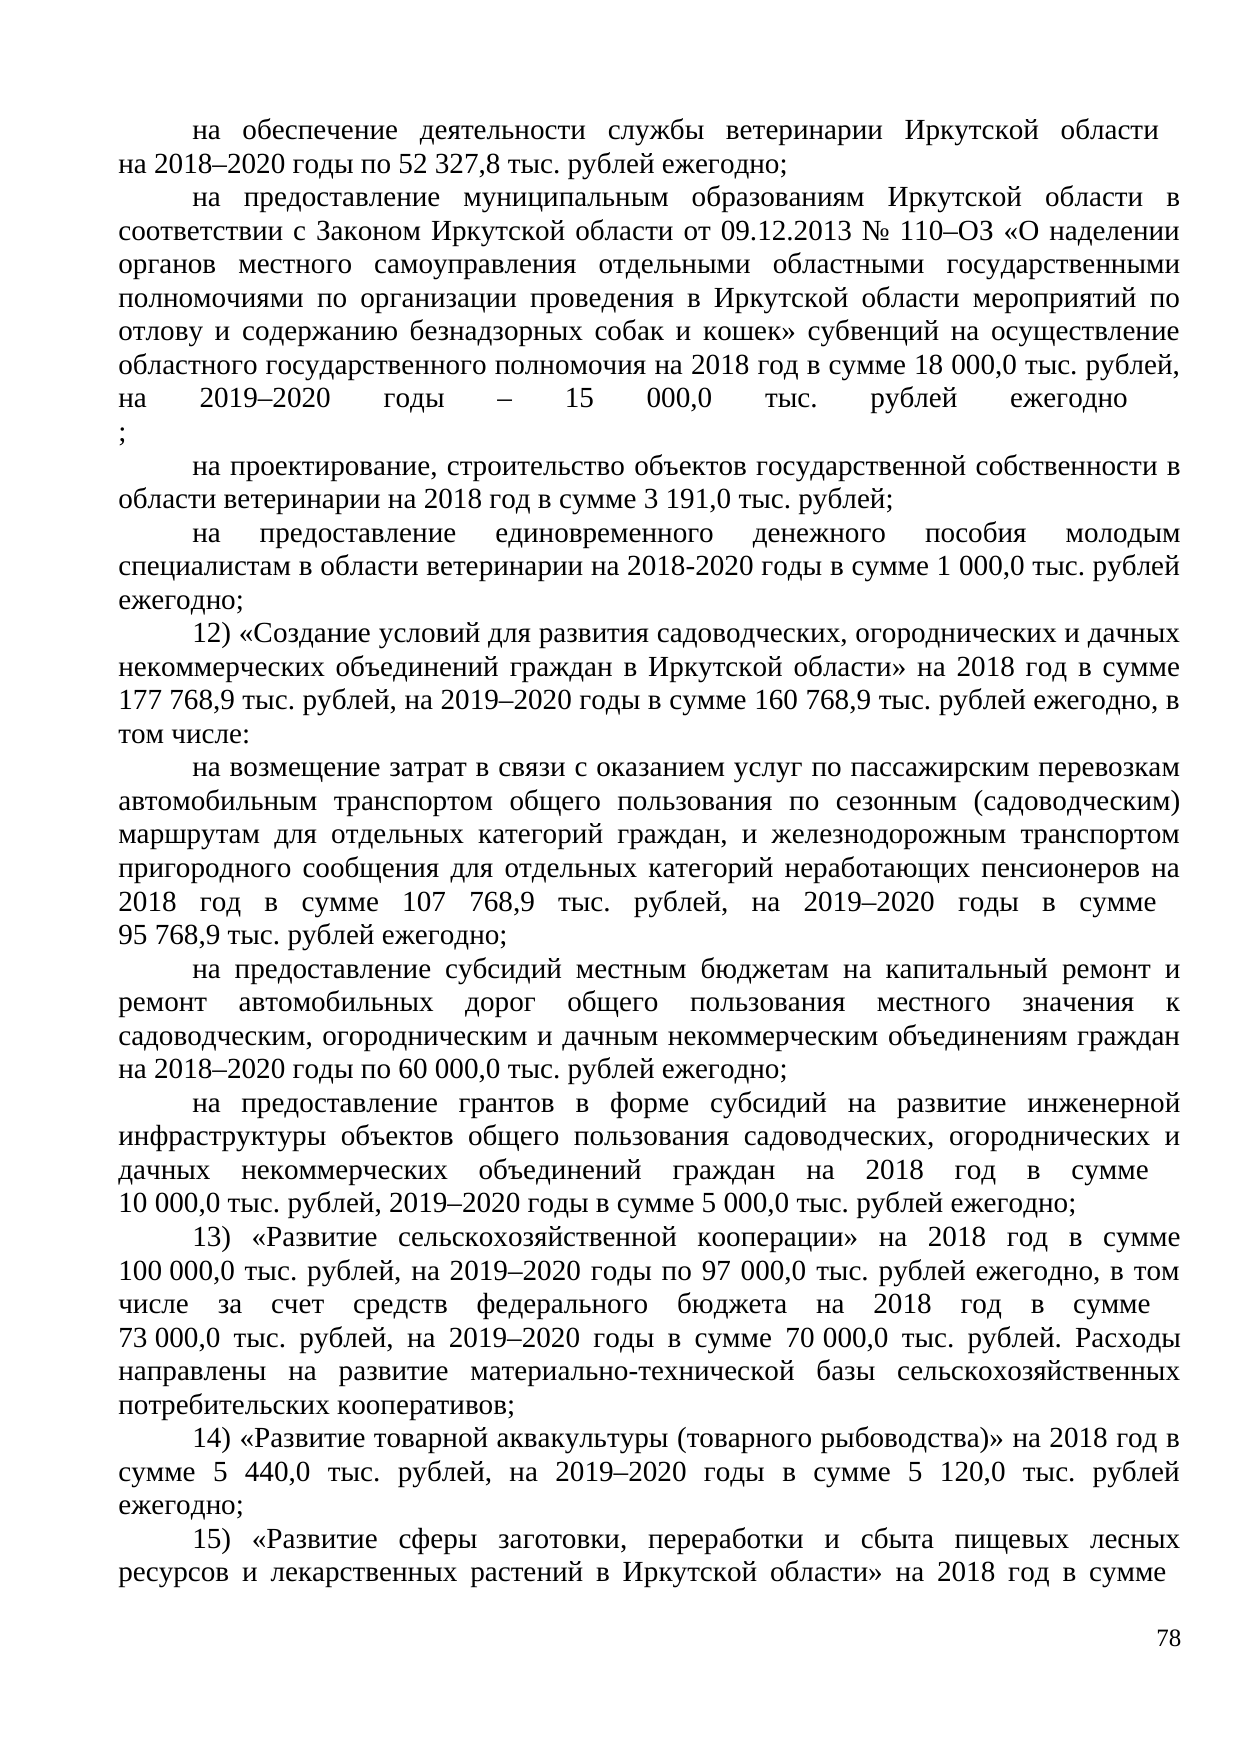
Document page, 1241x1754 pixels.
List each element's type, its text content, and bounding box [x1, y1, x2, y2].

text на предоставление грантов в форме субсидий на развитие инженерной инфраструктуры объектов общего пользования садоводческих, огороднических и дачных некоммерческих объединений граждан на 2018 год в сумме 10 000,0 тыс. рублей, 2019–2020 годы в сумме 5 000,0 тыс. рублей ежегодно; [118, 1085, 1181, 1219]
text 13) «Развитие сельскохозяйственной кооперации» на 2018 год в сумме 100 000,0 тыс. рублей, на 2019–2020 годы по 97 000,0 тыс. рублей ежегодно, в том числе за счет средств федерального бюджета на 2018 год в сумме 73 000,0 тыс. рублей, на 2019–2020 годы в сумме 70 000,0 тыс. рублей. Расходы направлены на развитие материально-технической базы сельскохозяйственных потребительских кооперативов; [118, 1219, 1181, 1420]
text на предоставление муниципальным образованиям Иркутской области в соответствии с Законом Иркутской области от 09.12.2013 № 110–ОЗ «О наделении органов местного самоуправления отдельными областными государственными полномочиями по организации проведения в Иркутской области мероприятий по отлову и содержанию безнадзорных собак и кошек» субвенций на осуществление областного государственного полномочия на 2018 год в сумме 18 000,0 тыс. рублей, на 2019–2020 годы – 15 000,0 тыс. рублей ежегодно ; [118, 179, 1181, 448]
text на обеспечение деятельности службы ветеринарии Иркутской области на 2018–2020 годы по 52 327,8 тыс. рублей ежегодно; [118, 112, 1181, 179]
text на предоставление субсидий местным бюджетам на капитальный ремонт и ремонт автомобильных дорог общего пользования местного значения к садоводческим, огородническим и дачным некоммерческим объединениям граждан на 2018–2020 годы по 60 000,0 тыс. рублей ежегодно; [118, 951, 1181, 1085]
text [118, 1521, 1181, 1588]
text 14) «Развитие товарной аквакультуры (товарного рыбоводства)» на 2018 год в сумме 5 440,0 тыс. рублей, на 2019–2020 годы в сумме 5 120,0 тыс. рублей ежегодно; [118, 1420, 1181, 1521]
text на проектирование, строительство объектов государственной собственности в области ветеринарии на 2018 год в сумме 3 191,0 тыс. рублей; [118, 448, 1181, 515]
text на возмещение затрат в связи с оказанием услуг по пассажирским перевозкам автомобильным транспортом общего пользования по сезонным (садоводческим) маршрутам для отдельных категорий граждан, и железнодорожным транспортом пригородного сообщения для отдельных категорий неработающих пенсионеров на 2018 год в сумме 107 768,9 тыс. рублей, на 2019–2020 годы в сумме 95 768,9 тыс. рублей ежегодно; [118, 749, 1181, 951]
text на предоставление единовременного денежного пособия молодым специалистам в области ветеринарии на 2018-2020 годы в сумме 1 000,0 тыс. рублей ежегодно; [118, 515, 1181, 615]
text 12) «Создание условий для развития садоводческих, огороднических и дачных некоммерческих объединений граждан в Иркутской области» на 2018 год в сумме 177 768,9 тыс. рублей, на 2019–2020 годы в сумме 160 768,9 тыс. рублей ежегодно, в том числе: [118, 615, 1181, 749]
